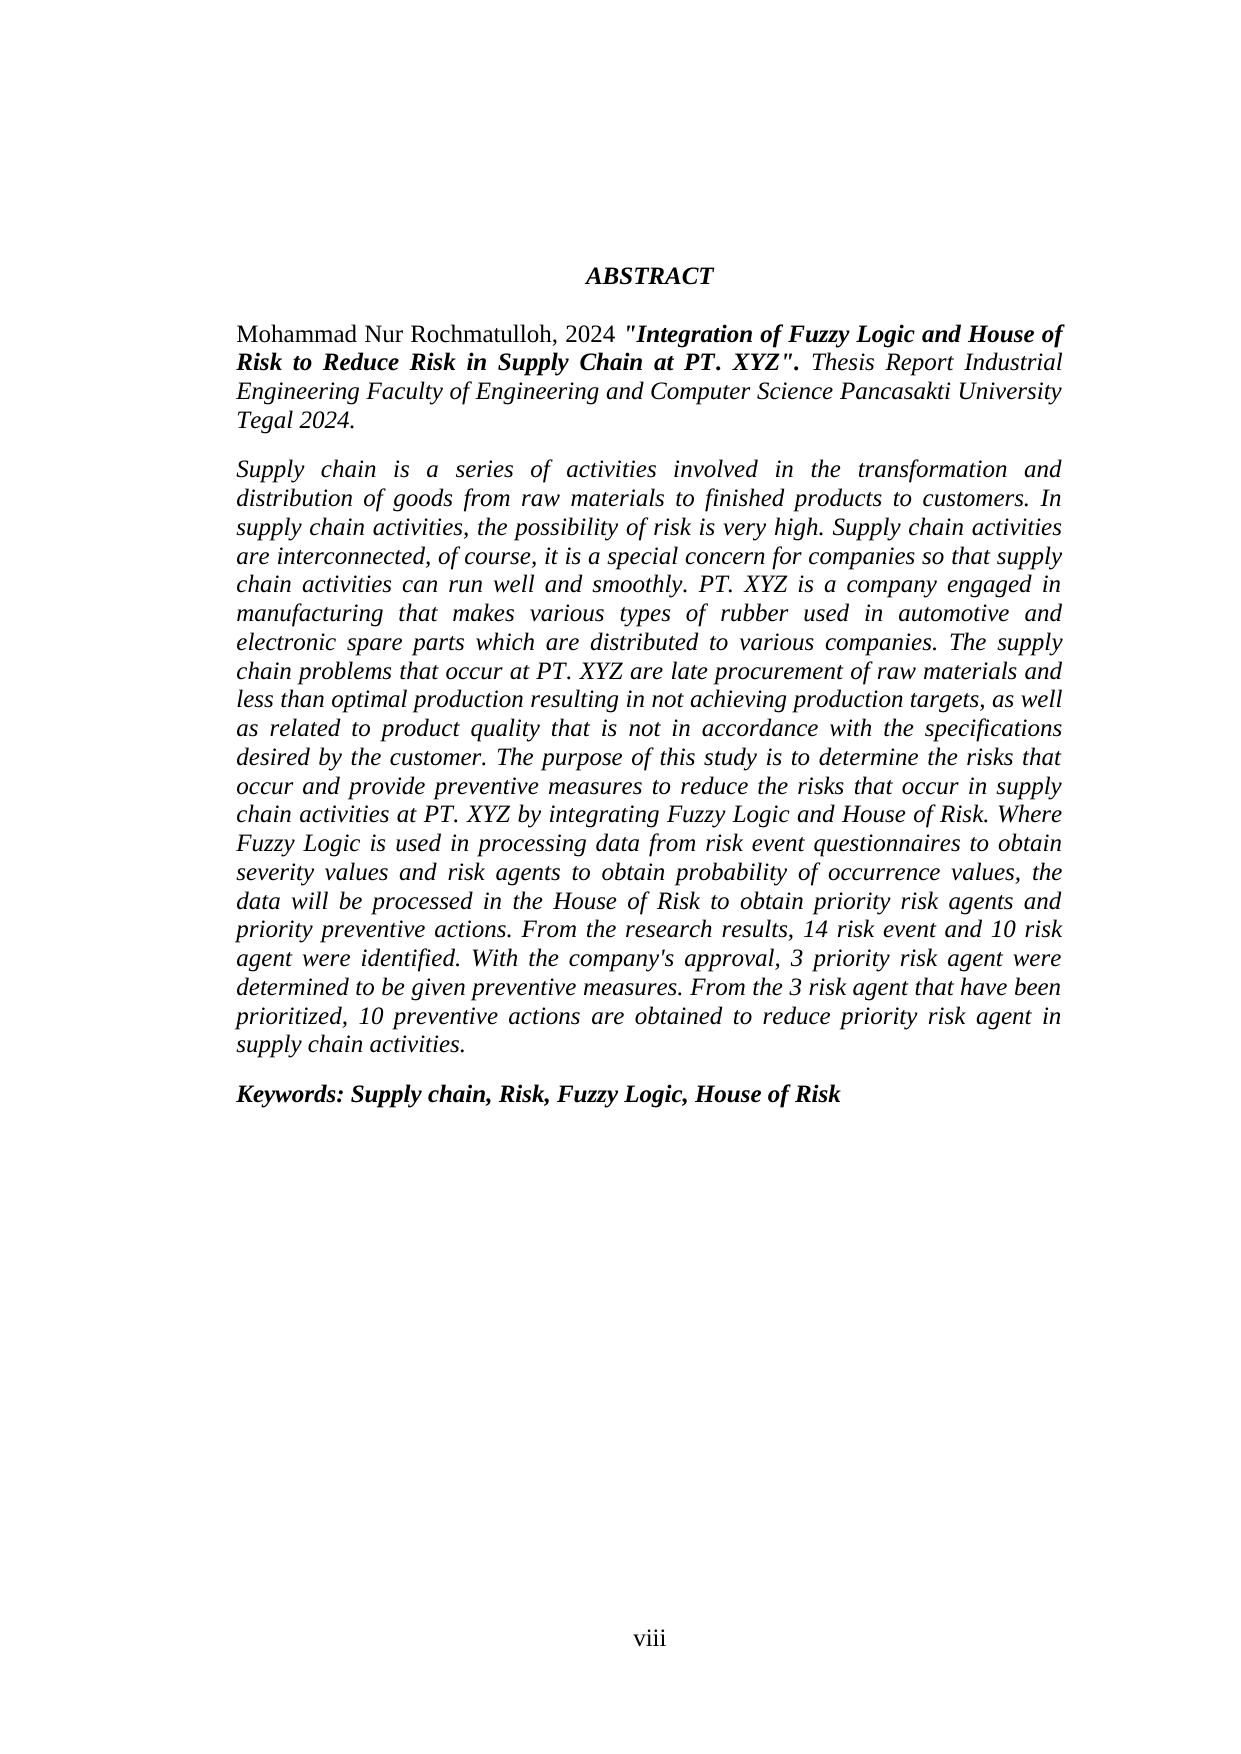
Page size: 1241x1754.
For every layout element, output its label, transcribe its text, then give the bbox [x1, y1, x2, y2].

text Keywords: Supply chain, Risk, Fuzzy Logic, House of Risk [236, 1079, 1063, 1108]
subtitle ABSTRACT [236, 261, 1063, 290]
text Mohammad Nur Rochmatulloh, 2024 "Integration of Fuzzy Logic and House of Risk to Reduce Risk in Supply Chain at PT. XYZ". Thesis Report Industrial Engineering Faculty of Engineering and Computer Science Pancasakti University Tegal 2024. [236, 319, 1063, 434]
text Supply chain is a series of activities involved in the transformation and distribution of goods from raw materials to finished products to customers. In supply chain activities, the possibility of risk is very high. Supply chain activities are interconnected, of course, it is a special concern for companies so that supply chain activities can run well and smoothly. PT. XYZ is a company engaged in manufacturing that makes various types of rubber used in automotive and electronic spare parts which are distributed to various companies. The supply chain problems that occur at PT. XYZ are late procurement of raw materials and less than optimal production resulting in not achieving production targets, as well as related to product quality that is not in accordance with the specifications desired by the customer. The purpose of this study is to determine the risks that occur and provide preventive measures to reduce the risks that occur in supply chain activities at PT. XYZ by integrating Fuzzy Logic and House of Risk. Where Fuzzy Logic is used in processing data from risk event questionnaires to obtain severity values and risk agents to obtain probability of occurrence values, the data will be processed in the House of Risk to obtain priority risk agents and priority preventive actions. From the research results, 14 risk event and 10 risk agent were identified. With the company's approval, 3 priority risk agent were determined to be given preventive measures. From the 3 risk agent that have been prioritized, 10 preventive actions are obtained to reduce priority risk agent in supply chain activities. [236, 454, 1063, 1058]
